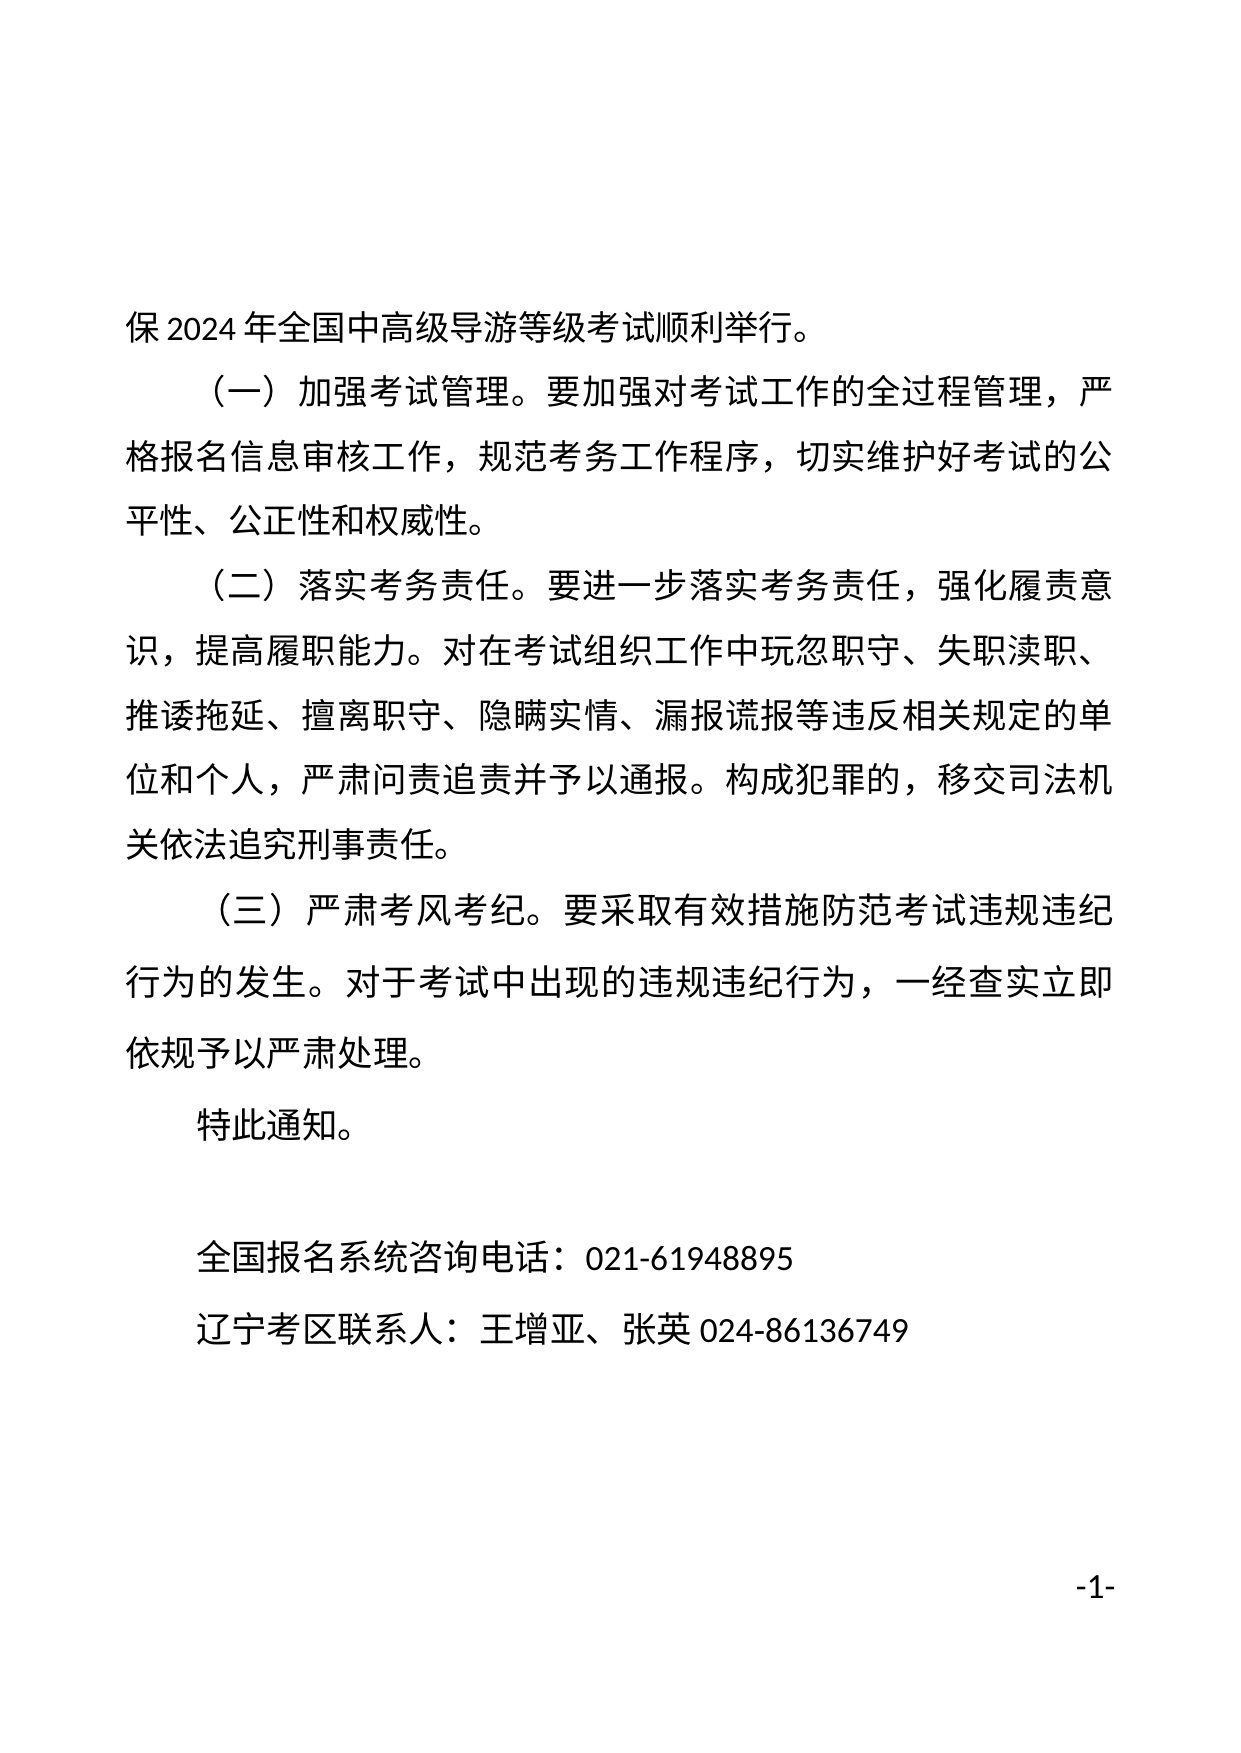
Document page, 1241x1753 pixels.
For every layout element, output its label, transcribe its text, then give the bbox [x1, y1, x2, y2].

text （一）加强考试管理。要加强对考试工作的全过程管理，严格报名信息审核工作，规范考务工作程序，切实维护好考试的公平性、公正性和权威性。 [125, 365, 1115, 544]
text （三）严肃考风考纪。要采取有效措施防范考试违规违纪行为的发生。对于考试中出现的违规违纪行为，一经查实立即依规予以严肃处理。 [125, 882, 1115, 1077]
text 全国报名系统咨询电话：021-61948895 [125, 1229, 1115, 1281]
text （二）落实考务责任。要进一步落实考务责任，强化履责意识，提高履职能力。对在考试组织工作中玩忽职守、失职渎职、推诿拖延、擅离职守、隐瞒实情、漏报谎报等违反相关规定的单位和个人，严肃问责追责并予以通报。构成犯罪的，移交司法机关依法追究刑事责任。 [125, 559, 1115, 867]
text 特此通知。 [125, 1097, 1115, 1148]
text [125, 300, 1115, 350]
text 辽宁考区联系人：王增亚、张英 024-86136749 [125, 1301, 1115, 1352]
